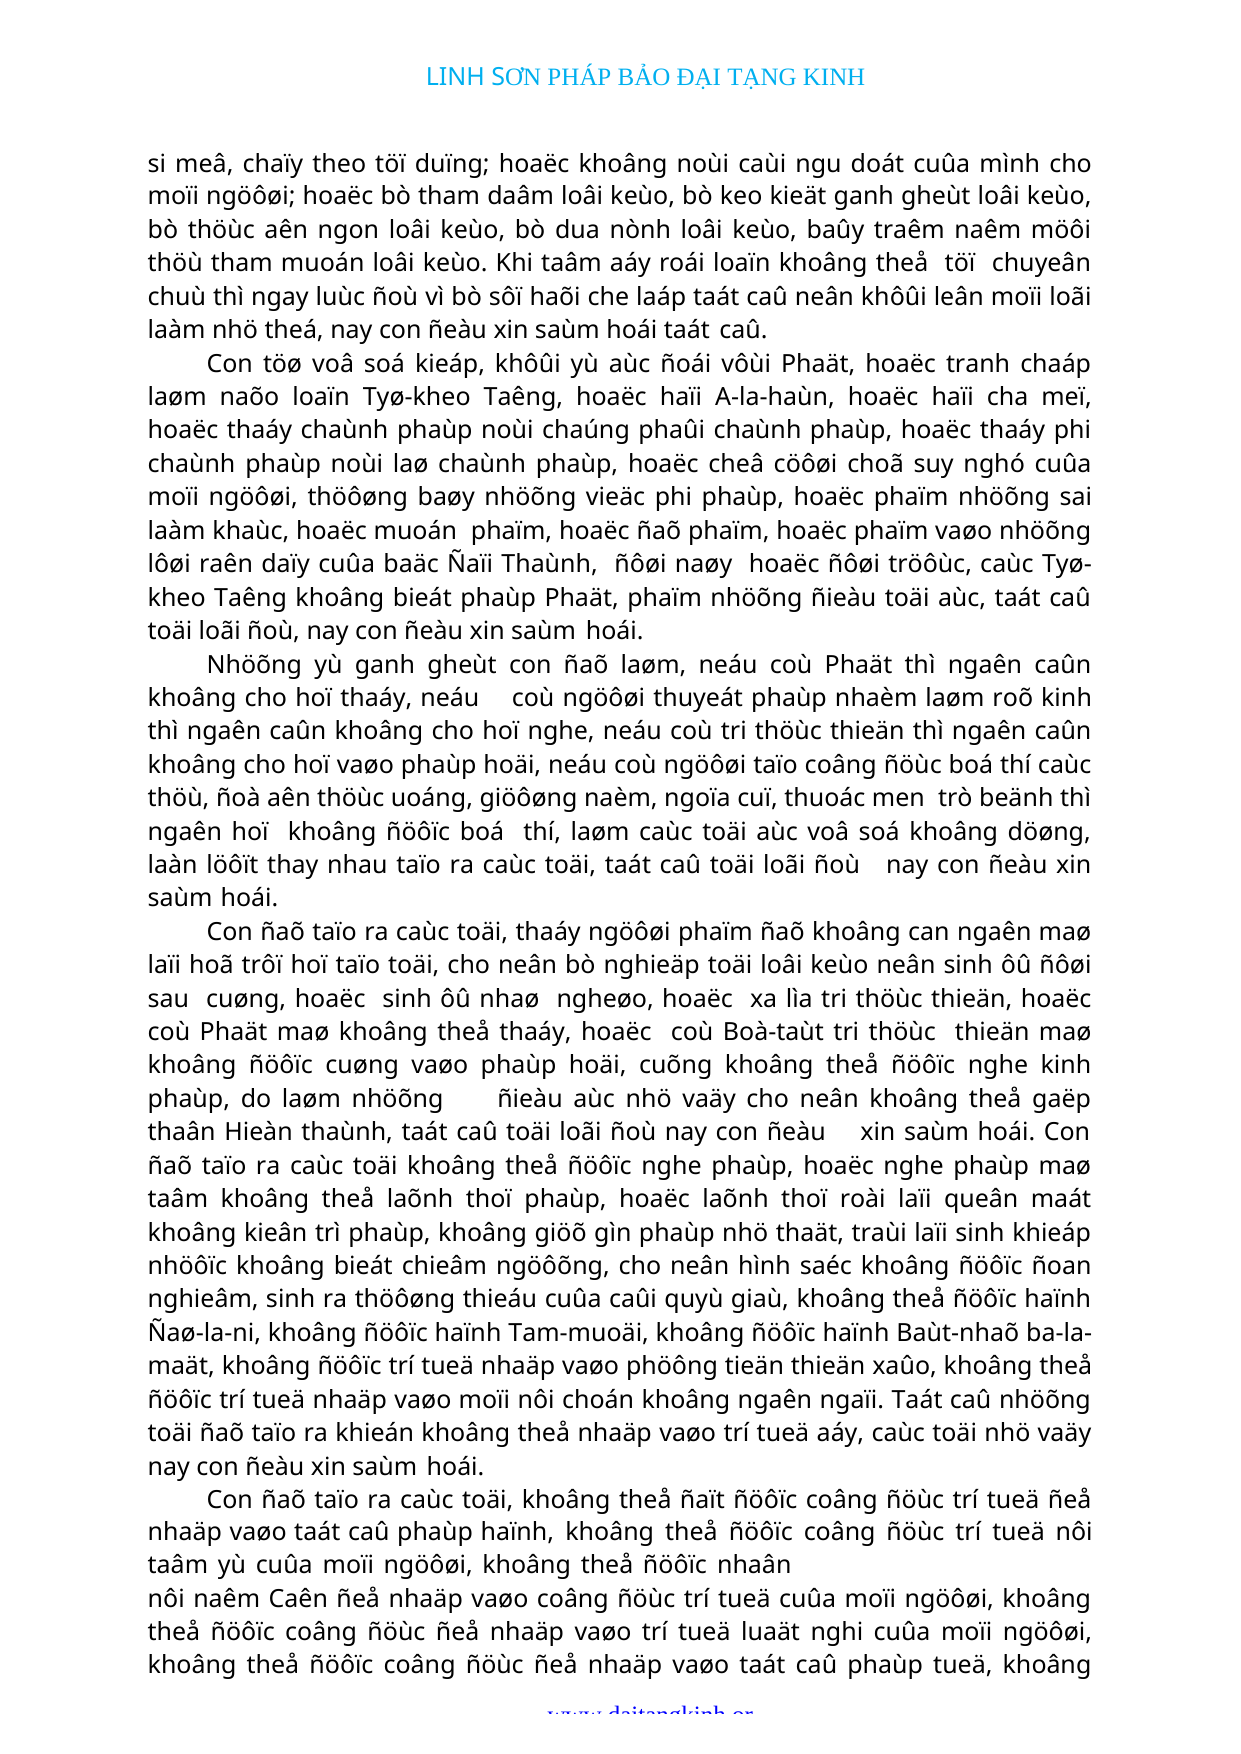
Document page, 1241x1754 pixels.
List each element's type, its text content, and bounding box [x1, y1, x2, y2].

text Con ñaõ taïo ra caùc toäi, thaáy ngöôøi phaïm ñaõ khoâng can ngaên maø laïi hoã trôï hoï taïo toäi, cho neân bò nghieäp toäi loâi keùo neân sinh ôû ñôøi sau cuøng, hoaëc sinh ôû nhaø ngheøo, hoaëc xa lìa tri thöùc thieän, hoaëc coù Phaät maø khoâng theå thaáy, hoaëc coù Boà-taùt tri thöùc thieän maø khoâng ñöôïc cuøng vaøo phaùp hoäi, cuõng khoâng theå ñöôïc nghe kinh phaùp, do laøm nhöõng ñieàu aùc nhö vaäy cho neân khoâng theå gaëp thaân Hieàn thaùnh, taát caû toäi loãi ñoù nay con ñeàu xin saùm hoái. Con ñaõ taïo ra caùc toäi khoâng theå ñöôïc nghe phaùp, hoaëc nghe phaùp maø taâm khoâng theå laõnh thoï phaùp, hoaëc laõnh thoï roài laïi queân maát khoâng kieân trì phaùp, khoâng giöõ gìn phaùp nhö thaät, traùi laïi sinh khieáp nhöôïc khoâng bieát chieâm ngöôõng, cho neân hình saéc khoâng ñöôïc ñoan nghieâm, sinh ra thöôøng thieáu cuûa caûi quyù giaù, khoâng theå ñöôïc haïnh Ñaø-la-ni, khoâng ñöôïc haïnh Tam-muoäi, khoâng ñöôïc haïnh Baùt-nhaõ ba-la-maät, khoâng ñöôïc trí tueä nhaäp vaøo phöông tieän thieän xaûo, khoâng theå ñöôïc trí tueä nhaäp vaøo moïi nôi choán khoâng ngaên ngaïi. Taát caû nhöõng toäi ñaõ taïo ra khieán khoâng theå nhaäp vaøo trí tueä aáy, caùc toäi nhö vaäy nay con ñeàu xin saùm hoái. [147, 914, 1093, 1482]
text Con töø voâ soá kieáp, khôûi yù aùc ñoái vôùi Phaät, hoaëc tranh chaáp laøm naõo loaïn Tyø-kheo Taêng, hoaëc haïi A-la-haùn, hoaëc haïi cha meï, hoaëc thaáy chaùnh phaùp noùi chaúng phaûi chaùnh phaùp, hoaëc thaáy phi chaùnh phaùp noùi laø chaùnh phaùp, hoaëc cheâ cöôøi choã suy nghó cuûa moïi ngöôøi, thöôøng baøy nhöõng vieäc phi phaùp, hoaëc phaïm nhöõng sai laàm khaùc, hoaëc muoán phaïm, hoaëc ñaõ phaïm, hoaëc phaïm vaøo nhöõng lôøi raên daïy cuûa baäc Ñaïi Thaùnh, ñôøi naøy hoaëc ñôøi tröôùc, caùc Tyø-kheo Taêng khoâng bieát phaùp Phaät, phaïm nhöõng ñieàu toäi aùc, taát caû toäi loãi ñoù, nay con ñeàu xin saùm hoái. [147, 346, 1093, 647]
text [147, 1580, 1093, 1681]
text si meâ, chaïy theo töï duïng; hoaëc khoâng noùi caùi ngu doát cuûa mình cho moïi ngöôøi; hoaëc bò tham daâm loâi keùo, bò keo kieät ganh gheùt loâi keùo, bò thöùc aên ngon loâi keùo, bò dua nònh loâi keùo, baûy traêm naêm möôi thöù tham muoán loâi keùo. Khi taâm aáy roái loaïn khoâng theå töï chuyeân chuù thì ngay luùc ñoù vì bò sôï haõi che laáp taát caû neân khôûi leân moïi loãi laàm nhö theá, nay con ñeàu xin saùm hoái taát caû. [147, 145, 1093, 346]
text Con ñaõ taïo ra caùc toäi, khoâng theå ñaït ñöôïc coâng ñöùc trí tueä ñeå nhaäp vaøo taát caû phaùp haïnh, khoâng theå ñöôïc coâng ñöùc trí tueä nôi taâm yù cuûa moïi ngöôøi, khoâng theå ñöôïc nhaân [147, 1482, 1093, 1580]
text Nhöõng yù ganh gheùt con ñaõ laøm, neáu coù Phaät thì ngaên caûn khoâng cho hoï thaáy, neáu coù ngöôøi thuyeát phaùp nhaèm laøm roõ kinh thì ngaên caûn khoâng cho hoï nghe, neáu coù tri thöùc thieän thì ngaên caûn khoâng cho hoï vaøo phaùp hoäi, neáu coù ngöôøi taïo coâng ñöùc boá thí caùc thöù, ñoà aên thöùc uoáng, giöôøng naèm, ngoïa cuï, thuoác men trò beänh thì ngaên hoï khoâng ñöôïc boá thí, laøm caùc toäi aùc voâ soá khoâng döøng, laàn löôït thay nhau taïo ra caùc toäi, taát caû toäi loãi ñoù nay con ñeàu xin saùm hoái. [147, 647, 1093, 914]
